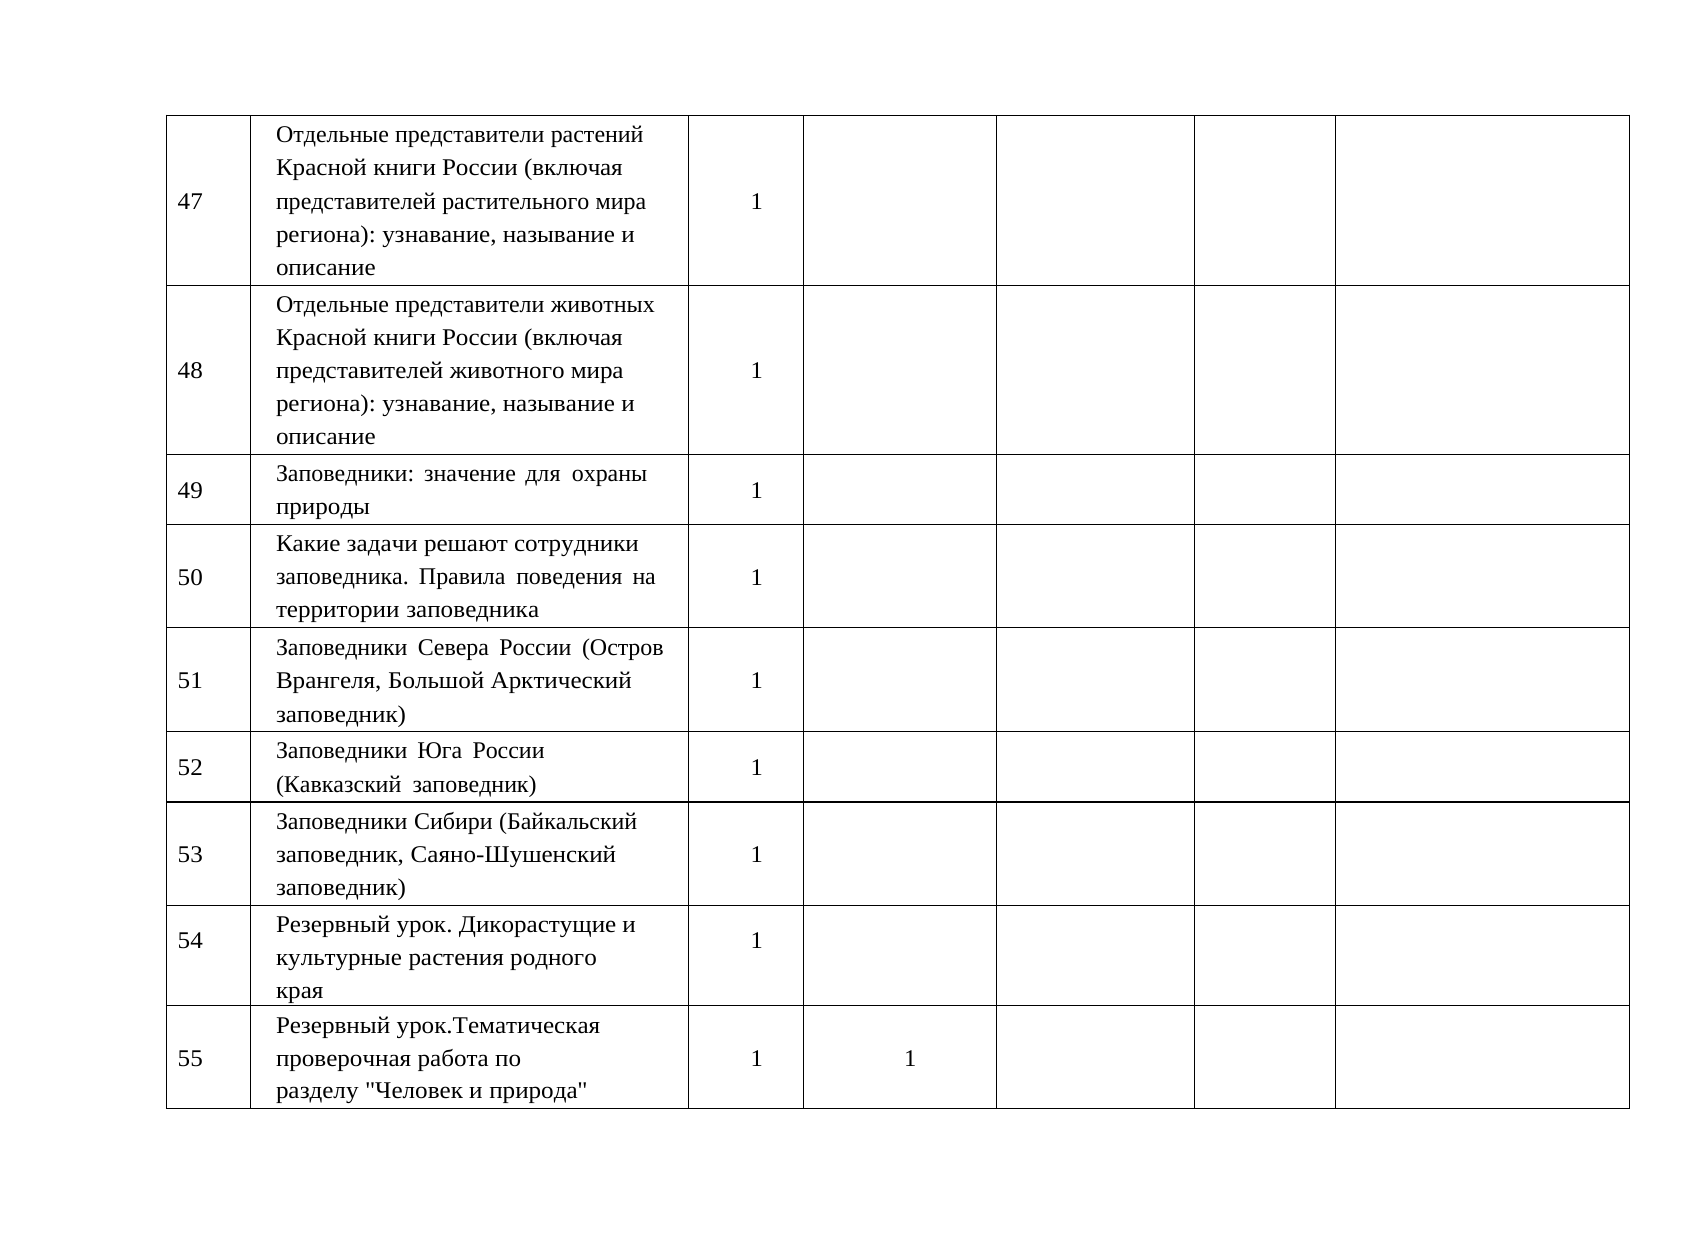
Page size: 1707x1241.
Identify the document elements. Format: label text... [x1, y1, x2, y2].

table_cell 1 [689, 803, 803, 904]
table_cell Резервный урок. Дикорастущие и культурные растения родного края [251, 906, 688, 1005]
table_cell 49 [167, 455, 250, 524]
table_cell [997, 906, 1194, 1005]
table_cell [1195, 628, 1335, 731]
table_cell [804, 732, 996, 801]
table_cell 54 [167, 906, 250, 1005]
table_cell Заповедники: значение для охраны природы [251, 455, 688, 524]
table_header [804, 116, 996, 284]
table_cell [1336, 906, 1629, 1005]
table_cell 48 [167, 286, 250, 454]
table_cell 52 [167, 732, 250, 801]
table_cell [1336, 1006, 1629, 1108]
table_cell [997, 525, 1194, 627]
table_cell Заповедники Юга России (Кавказский заповедник) [251, 732, 688, 801]
table_cell 1 [689, 732, 803, 801]
table_cell 1 [804, 1006, 996, 1108]
table_cell 1 [689, 628, 803, 731]
table_cell Отдельные представители животных Красной книги России (включая представителей животного мира региона): узнавание, называние и описание [251, 286, 688, 454]
table_cell Резервный урок.Тематическая проверочная работа по разделу "Человек и природа" [251, 1006, 688, 1108]
table_cell 50 [167, 525, 250, 627]
table_cell [804, 628, 996, 731]
table_cell [804, 286, 996, 454]
table_cell [1336, 455, 1629, 524]
table_cell 1 [689, 286, 803, 454]
table_cell [997, 803, 1194, 904]
table_cell [1195, 732, 1335, 801]
table_cell Заповедники Сибири (Байкальский заповедник, Саяно-Шушенский заповедник) [251, 803, 688, 904]
table_header 47 [167, 116, 250, 284]
table_header [1195, 116, 1335, 284]
table_cell [1336, 803, 1629, 904]
table_cell Заповедники Севера России (Остров Врангеля, Большой Арктический заповедник) [251, 628, 688, 731]
table_cell 53 [167, 803, 250, 904]
table_header [997, 116, 1194, 284]
table_cell [804, 525, 996, 627]
table_cell 1 [689, 455, 803, 524]
table_cell 1 [689, 906, 803, 1005]
table_cell [1195, 455, 1335, 524]
table_cell [997, 455, 1194, 524]
table_cell [1195, 525, 1335, 627]
table_header [1336, 116, 1629, 284]
table_cell [1195, 803, 1335, 904]
table_cell Какие задачи решают сотрудники заповедника. Правила поведения на территории заповедника [251, 525, 688, 627]
table_cell [997, 1006, 1194, 1108]
table_cell [1336, 732, 1629, 801]
table_cell [997, 732, 1194, 801]
table_cell [804, 455, 996, 524]
table_cell [1336, 628, 1629, 731]
table_cell [804, 803, 996, 904]
table_header 1 [689, 116, 803, 284]
table_cell [1195, 1006, 1335, 1108]
table_cell [804, 906, 996, 1005]
table_cell 1 [689, 1006, 803, 1108]
table_cell [997, 286, 1194, 454]
table_cell [1336, 286, 1629, 454]
table_cell 55 [167, 1006, 250, 1108]
table_cell [1195, 286, 1335, 454]
table_cell 51 [167, 628, 250, 731]
table_cell 1 [689, 525, 803, 627]
table_cell [1336, 525, 1629, 627]
table_cell [997, 628, 1194, 731]
table_header Отдельные представители растений Красной книги России (включая представителей растительного мира региона): узнавание, называние и описание [251, 116, 688, 284]
table_cell [1195, 906, 1335, 1005]
